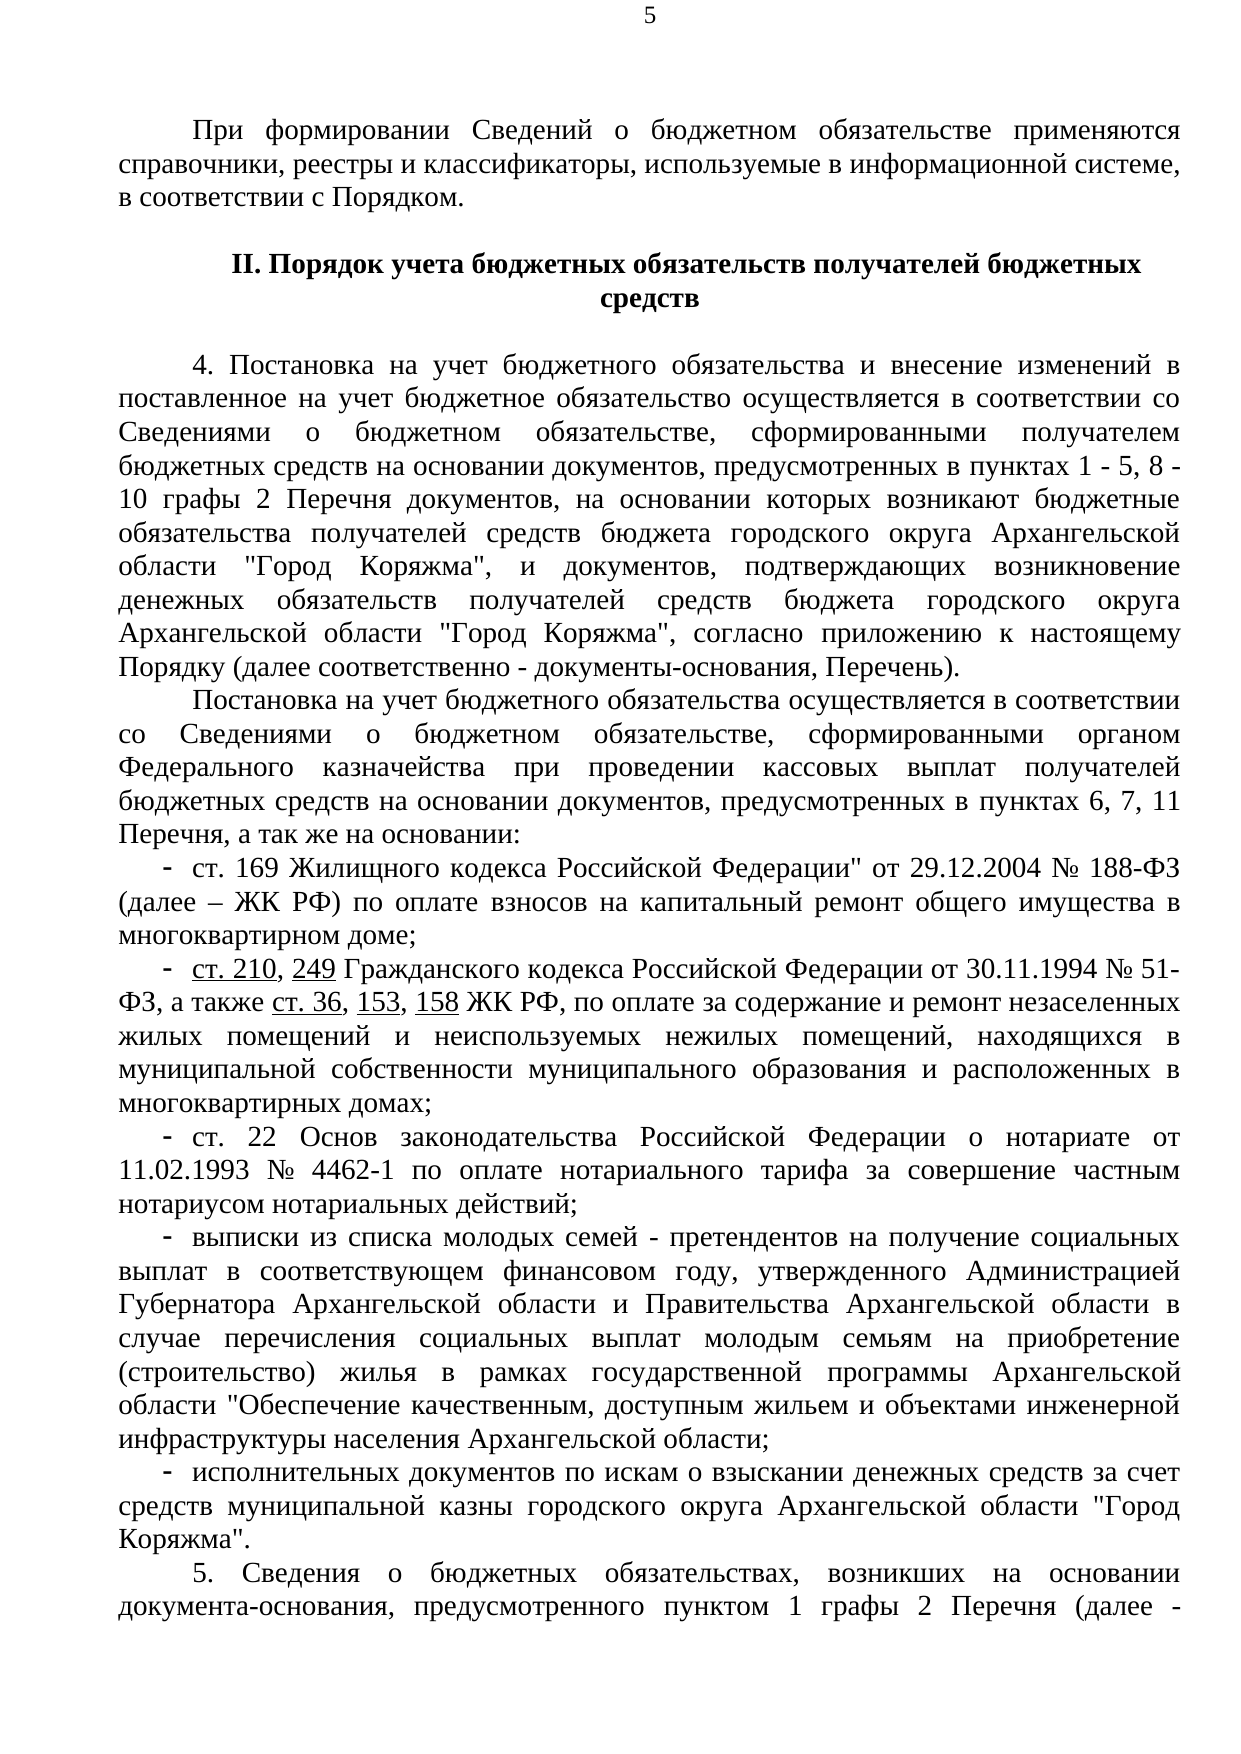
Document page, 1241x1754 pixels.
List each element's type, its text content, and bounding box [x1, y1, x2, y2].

list выписки из списка молодых семей - претендентов на получение социальных выплат в соответствующем финансовом году, утвержденного Администрацией Губернатора Архангельской области и Правительства Архангельской области в случае перечисления социальных выплат молодым семьям на приобретение (строительство) жилья в рамках государственной программы Архангельской области "Обеспечение качественным, доступным жильем и объектами инженерной инфраструктуры населения Архангельской области; [118, 1219, 1181, 1454]
text Постановка на учет бюджетного обязательства осуществляется в соответствии со Сведениями о бюджетном обязательстве, сформированными органом Федерального казначейства при проведении кассовых выплат получателей бюджетных средств на основании документов, предусмотренных в пунктах 6, 7, 11 Перечня, а так же на основании: [118, 682, 1181, 850]
list ст. 210, 249 Гражданского кодекса Российской Федерации от 30.11.1994 № 51-ФЗ, а также ст. 36, 153, 158 ЖК РФ, по оплате за содержание и ремонт незаселенных жилых помещений и неиспользуемых нежилых помещений, находящихся в муниципальной собственности муниципального образования и расположенных в многоквартирных домах; [118, 951, 1181, 1119]
text При формировании Сведений о бюджетном обязательстве применяются справочники, реестры и классификаторы, используемые в информационной системе, в соответствии с Порядком. [118, 112, 1181, 213]
list исполнительных документов по искам о взыскании денежных средств за счет средств муниципальной казны городского округа Архангельской области "Город Коряжма". [118, 1454, 1181, 1555]
list ст. 22 Основ законодательства Российской Федерации о нотариате от 11.02.1993 № 4462-1 по оплате нотариального тарифа за совершение частным нотариусом нотариальных действий; [118, 1119, 1181, 1219]
text 4. Постановка на учет бюджетного обязательства и внесение изменений в поставленное на учет бюджетное обязательство осуществляется в соответствии со Сведениями о бюджетном обязательстве, сформированными получателем бюджетных средств на основании документов, предусмотренных в пунктах 1 - 5, 8 - 10 графы 2 Перечня документов, на основании которых возникают бюджетные обязательства получателей средств бюджета городского округа Архангельской области "Город Коряжма", и документов, подтверждающих возникновение денежных обязательств получателей средств бюджета городского округа Архангельской области "Город Коряжма", согласно приложению к настоящему Порядку (далее соответственно - документы-основания, Перечень). [118, 347, 1181, 682]
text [118, 1555, 1181, 1622]
title II. Порядок учета бюджетных обязательств получателей бюджетных средств [118, 246, 1181, 313]
list ст. 169 Жилищного кодекса Российской Федерации" от 29.12.2004 № 188-ФЗ (далее – ЖК РФ) по оплате взносов на капитальный ремонт общего имущества в многоквартирном доме; [118, 850, 1181, 951]
